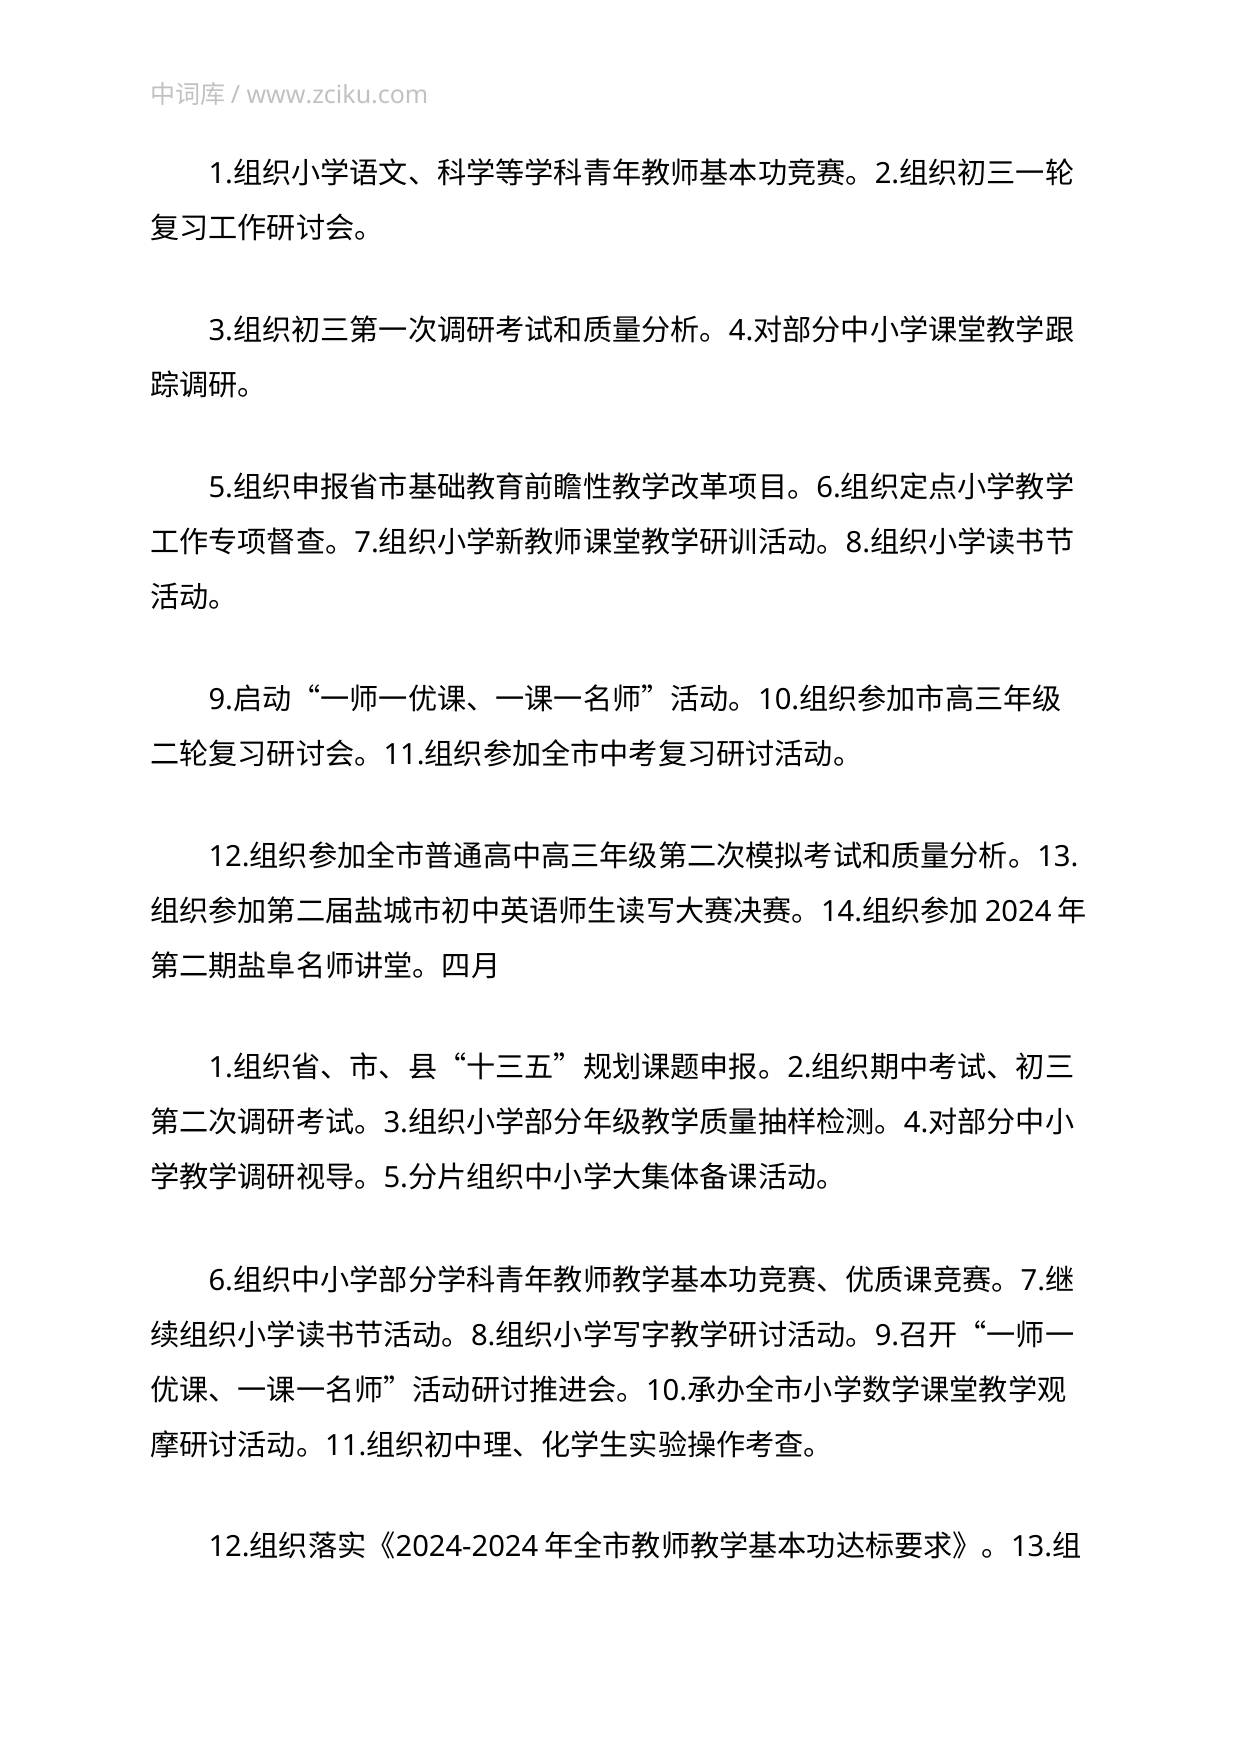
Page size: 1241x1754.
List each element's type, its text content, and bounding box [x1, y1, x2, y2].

text 1.组织小学语文、科学等学科青年教师基本功竞赛。2.组织初三一轮复习工作研讨会。 [150, 150, 1090, 247]
text 1.组织省、市、县“十三五”规划课题申报。2.组织期中考试、初三第二次调研考试。3.组织小学部分年级教学质量抽样检测。4.对部分中小学教学调研视导。5.分片组织中小学大集体备课活动。 [150, 1044, 1090, 1196]
text 9.启动“一师一优课、一课一名师”活动。10.组织参加市高三年级二轮复习研讨会。11.组织参加全市中考复习研讨活动。 [150, 675, 1090, 773]
text 5.组织申报省市基础教育前瞻性教学改革项目。6.组织定点小学教学工作专项督查。7.组织小学新教师课堂教学研训活动。8.组织小学读书节活动。 [150, 463, 1090, 616]
text 12.组织参加全市普通高中高三年级第二次模拟考试和质量分析。13.组织参加第二届盐城市初中英语师生读写大赛决赛。14.组织参加2024年第二期盐阜名师讲堂。四月 [150, 832, 1090, 984]
text 6.组织中小学部分学科青年教师教学基本功竞赛、优质课竞赛。7.继续组织小学读书节活动。8.组织小学写字教学研讨活动。9.召开“一师一优课、一课一名师”活动研讨推进会。10.承办全市小学数学课堂教学观摩研讨活动。11.组织初中理、化学生实验操作考查。 [150, 1256, 1090, 1463]
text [150, 1523, 1090, 1565]
text 3.组织初三第一次调研考试和质量分析。4.对部分中小学课堂教学跟踪调研。 [150, 307, 1090, 404]
